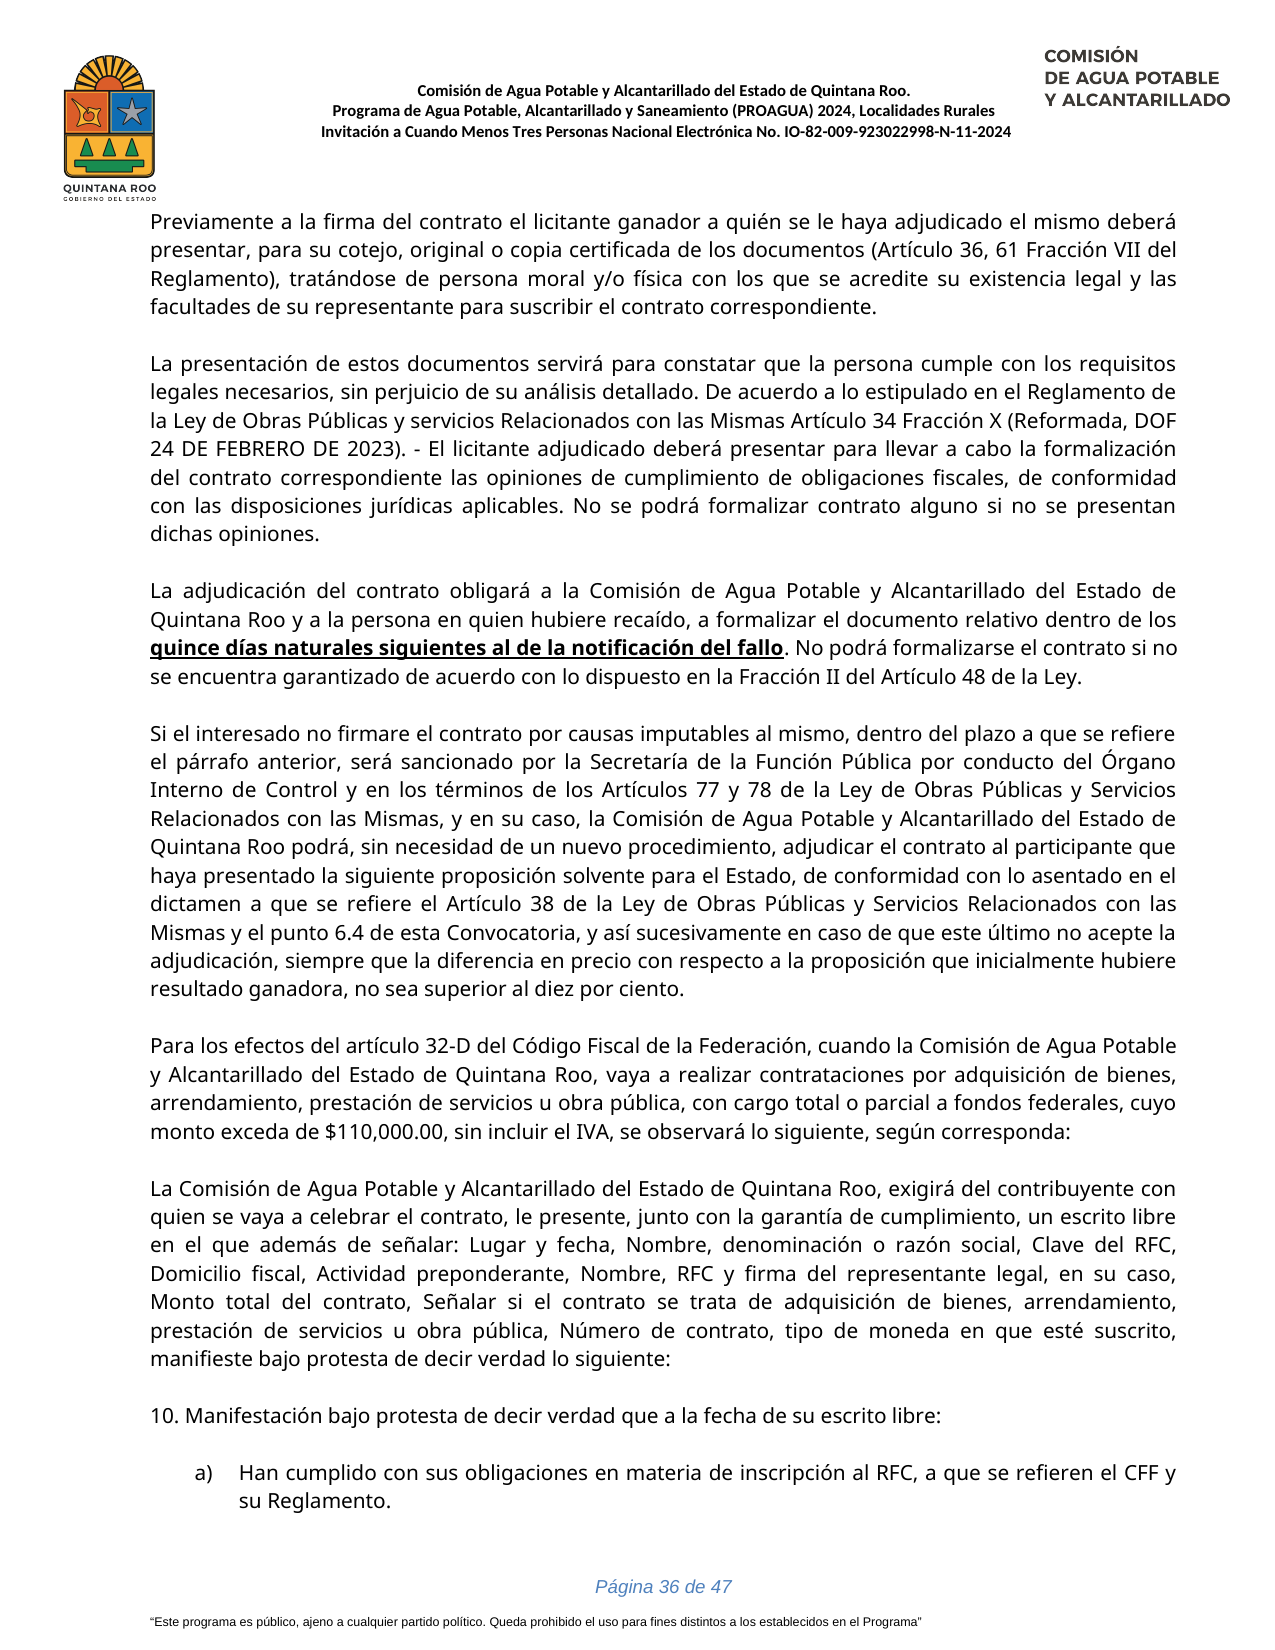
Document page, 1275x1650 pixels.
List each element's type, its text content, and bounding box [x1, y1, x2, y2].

text Si el interesado no firmare el contrato por causas imputables al mismo, dentro del plazo a que se refiere el párrafo anterior, será sancionado por la Secretaría de la Función Pública por conducto del Órgano Interno de Control y en los términos de los Artículos 77 y 78 de la Ley de Obras Públicas y Servicios Relacionados con las Mismas, y en su caso, la Comisión de Agua Potable y Alcantarillado del Estado de Quintana Roo podrá, sin necesidad de un nuevo procedimiento, adjudicar el contrato al participante que haya presentado la siguiente proposición solvente para el Estado, de conformidad con lo asentado en el dictamen a que se refiere el Artículo 38 de la Ley de Obras Públicas y Servicios Relacionados con las Mismas y el punto 6.4 de esta Convocatoria, y así sucesivamente en caso de que este último no acepte la adjudicación, siempre que la diferencia en precio con respecto a la proposición que inicialmente hubiere resultado ganadora, no sea superior al diez por ciento. [150, 719, 1178, 1003]
text La presentación de estos documentos servirá para constatar que la persona cumple con los requisitos legales necesarios, sin perjuicio de su análisis detallado. De acuerdo a lo estipulado en el Reglamento de la Ley de Obras Públicas y servicios Relacionados con las Mismas Artículo 34 Fracción X (Reformada, DOF 24 DE FEBRERO DE 2023). - El licitante adjudicado deberá presentar para llevar a cabo la formalización del contrato correspondiente las opiniones de cumplimiento de obligaciones fiscales, de conformidad con las disposiciones jurídicas aplicables. No se podrá formalizar contrato alguno si no se presentan dichas opiniones. [150, 349, 1178, 548]
picture [1037, 45, 1236, 111]
picture [45, 45, 178, 213]
text La adjudicación del contrato obligará a la Comisión de Agua Potable y Alcantarillado del Estado de Quintana Roo y a la persona en quien hubiere recaído, a formalizar el documento relativo dentro de los quince días naturales siguientes al de la notificación del fallo. No podrá formalizarse el contrato si no se encuentra garantizado de acuerdo con lo dispuesto en la Fracción II del Artículo 48 de la Ley. [150, 576, 1178, 690]
text 10. Manifestación bajo protesta de decir verdad que a la fecha de su escrito libre: [150, 1401, 1178, 1429]
text Para los efectos del artículo 32-D del Código Fiscal de la Federación, cuando la Comisión de Agua Potable y Alcantarillado del Estado de Quintana Roo, vaya a realizar contrataciones por adquisición de bienes, arrendamiento, prestación de servicios u obra pública, con cargo total o parcial a fondos federales, cuyo monto exceda de $110,000.00, sin incluir el IVA, se observará lo siguiente, según corresponda: [150, 1031, 1178, 1145]
text a) Han cumplido con sus obligaciones en materia de inscripción al RFC, a que se refieren el CFF y su Reglamento. [194, 1458, 1178, 1515]
text Previamente a la firma del contrato el licitante ganador a quién se le haya adjudicado el mismo deberá presentar, para su cotejo, original o copia certificada de los documentos (Artículo 36, 61 Fracción VII del Reglamento), tratándose de persona moral y/o física con los que se acredite su existencia legal y las facultades de su representante para suscribir el contrato correspondiente. [150, 207, 1178, 321]
text La Comisión de Agua Potable y Alcantarillado del Estado de Quintana Roo, exigirá del contribuyente con quien se vaya a celebrar el contrato, le presente, junto con la garantía de cumplimiento, un escrito libre en el que además de señalar: Lugar y fecha, Nombre, denominación o razón social, Clave del RFC, Domicilio fiscal, Actividad preponderante, Nombre, RFC y firma del representante legal, en su caso, Monto total del contrato, Señalar si el contrato se trata de adquisición de bienes, arrendamiento, prestación de servicios u obra pública, Número de contrato, tipo de moneda en que esté suscrito, manifieste bajo protesta de decir verdad lo siguiente: [150, 1174, 1178, 1373]
